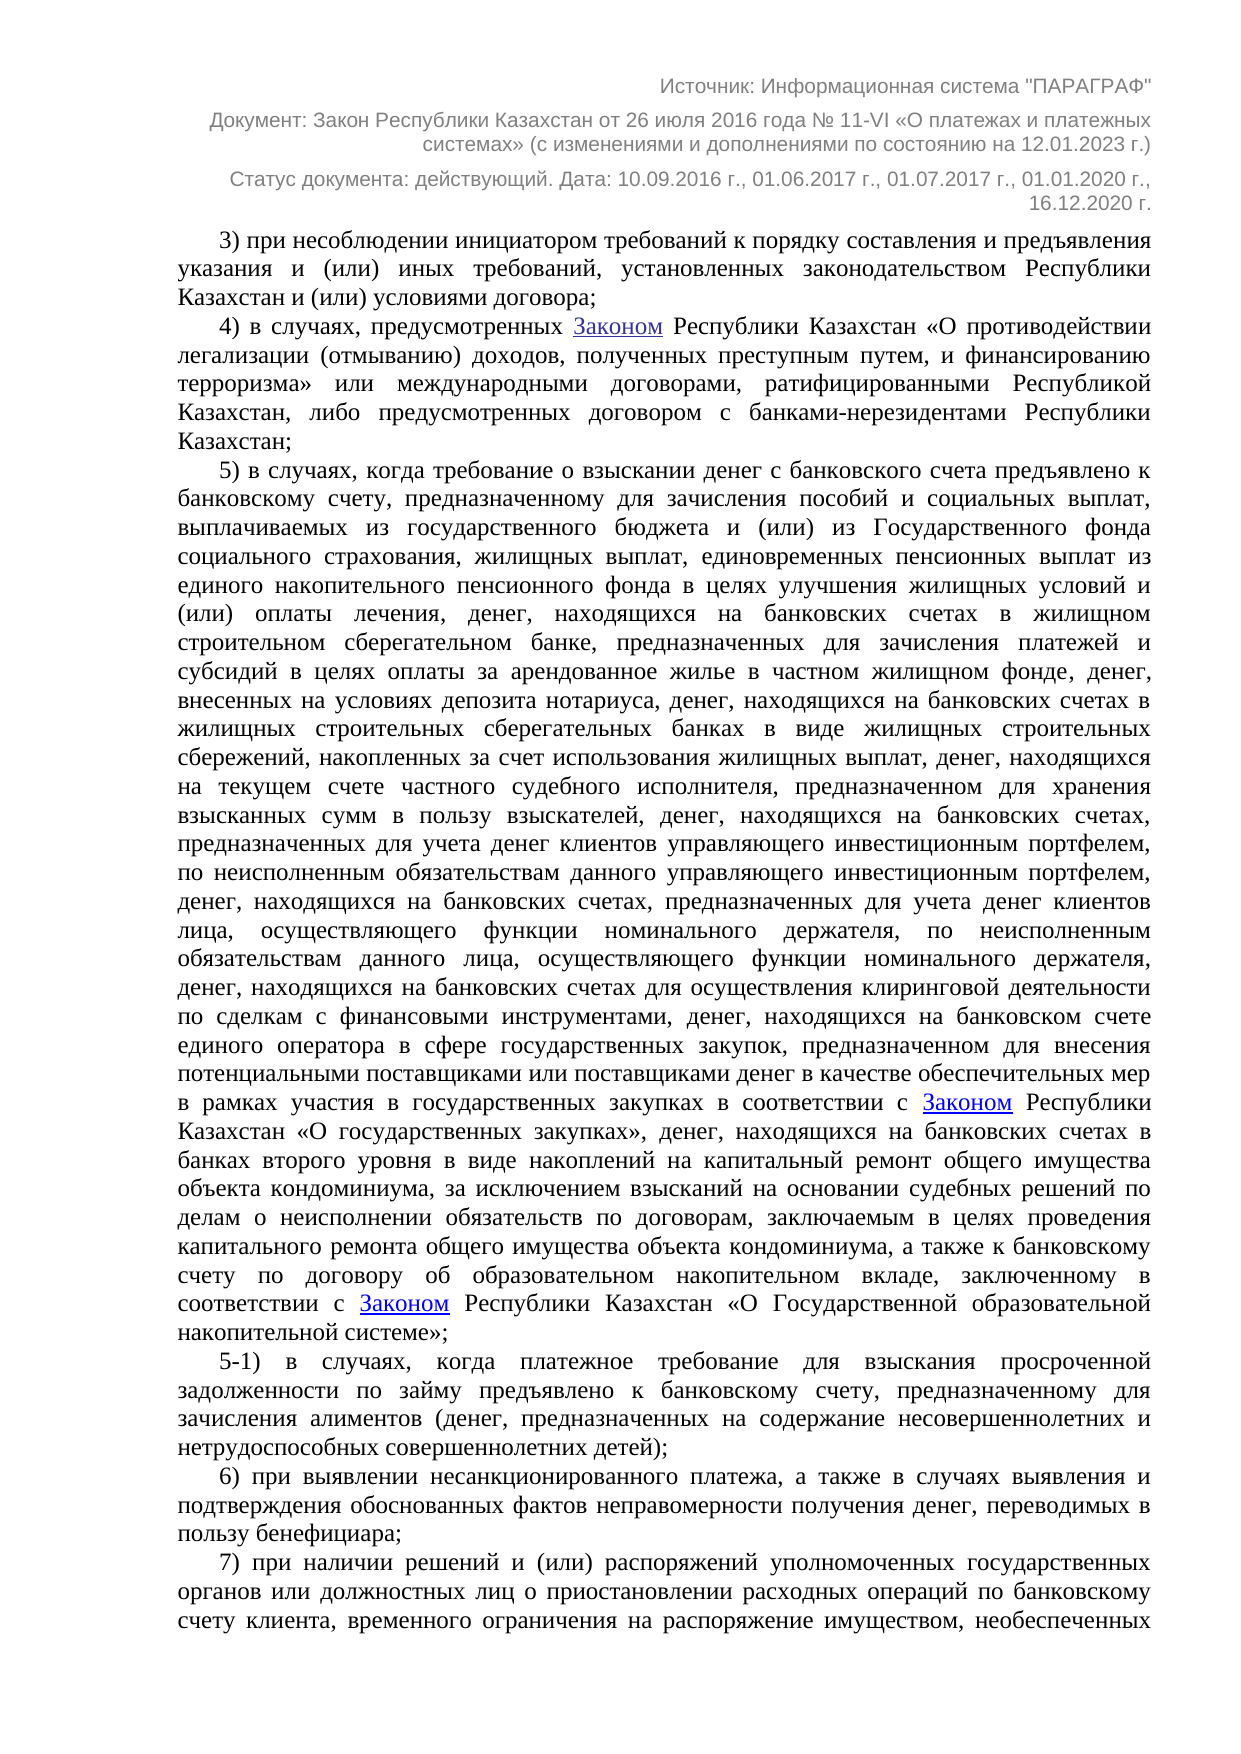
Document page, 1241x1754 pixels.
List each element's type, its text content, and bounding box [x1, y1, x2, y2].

text 6) при выявлении несанкционированного платежа, а также в случаях выявления и подтверждения обоснованных фактов неправомерности получения денег, переводимых в пользу бенефициара; [177, 1461, 1152, 1547]
text 5-1) в случаях, когда платежное требование для взыскания просроченной задолженности по займу предъявлено к банковскому счету, предназначенному для зачисления алиментов (денег, предназначенных на содержание несовершеннолетних и нетрудоспособных совершеннолетних детей); [177, 1346, 1152, 1461]
text 3) при несоблюдении инициатором требований к порядку составления и предъявления указания и (или) иных требований, установленных законодательством Республики Казахстан и (или) условиями договора; [177, 225, 1152, 311]
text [177, 1547, 1152, 1633]
text 5) в случаях, когда требование о взыскании денег с банковского счета предъявлено к банковскому счету, предназначенному для зачисления пособий и социальных выплат, выплачиваемых из государственного бюджета и (или) из Государственного фонда социального страхования, жилищных выплат, единовременных пенсионных выплат из единого накопительного пенсионного фонда в целях улучшения жилищных условий и (или) оплаты лечения, денег, находящихся на банковских счетах в жилищном строительном сберегательном банке, предназначенных для зачисления платежей и субсидий в целях оплаты за арендованное жилье в частном жилищном фонде, денег, внесенных на условиях депозита нотариуса, денег, находящихся на банковских счетах в жилищных строительных сберегательных банках в виде жилищных строительных сбережений, накопленных за счет использования жилищных выплат, денег, находящихся на текущем счете частного судебного исполнителя, предназначенном для хранения взысканных сумм в пользу взыскателей, денег, находящихся на банковских счетах, предназначенных для учета денег клиентов управляющего инвестиционным портфелем, по неисполненным обязательствам данного управляющего инвестиционным портфелем, денег, находящихся на банковских счетах, предназначенных для учета денег клиентов лица, осуществляющего функции номинального держателя, по неисполненным обязательствам данного лица, осуществляющего функции номинального держателя, денег, находящихся на банковских счетах для осуществления клиринговой деятельности по сделкам с финансовыми инструментами, денег, находящихся на банковском счете единого оператора в сфере государственных закупок, предназначенном для внесения потенциальными поставщиками или поставщиками денег в качестве обеспечительных мер в рамках участия в государственных закупках в соответствии с Законом Республики Казахстан «О государственных закупках», денег, находящихся на банковских счетах в банках второго уровня в виде накоплений на капитальный ремонт общего имущества объекта кондоминиума, за исключением взысканий на основании судебных решений по делам о неисполнении обязательств по договорам, заключаемым в целях проведения капитального ремонта общего имущества объекта кондоминиума, а также к банковскому счету по договору об образовательном накопительном вкладе, заключенному в соответствии с Законом Республики Казахстан «О Государственной образовательной накопительной системе»; [177, 455, 1152, 1346]
text 4) в случаях, предусмотренных Законом Республики Казахстан «О противодействии легализации (отмыванию) доходов, полученных преступным путем, и финансированию терроризма» или международными договорами, ратифицированными Республикой Казахстан, либо предусмотренных договором с банками-нерезидентами Республики Казахстан; [177, 311, 1152, 455]
